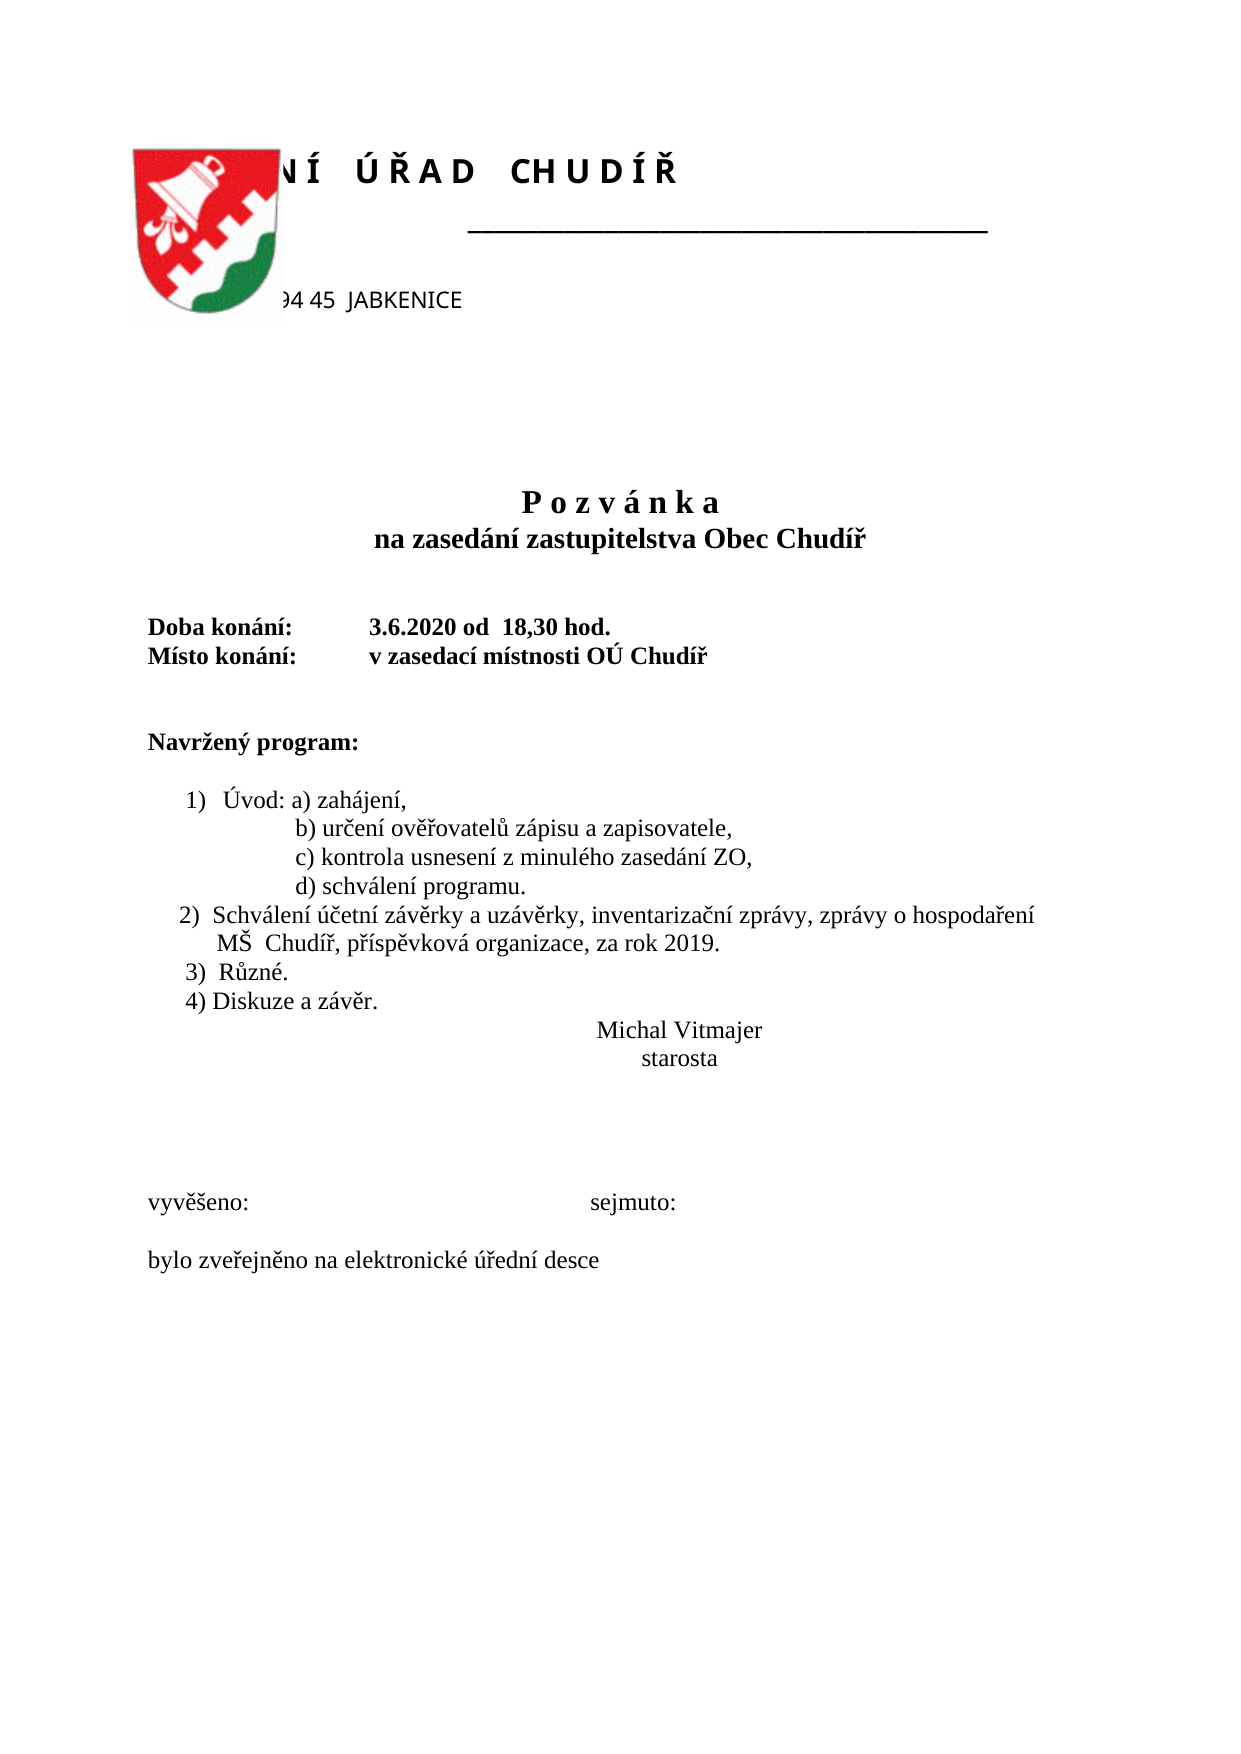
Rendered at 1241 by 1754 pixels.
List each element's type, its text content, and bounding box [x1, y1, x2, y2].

text Chudíř 16, 294 45 JABKENICE [284, 284, 1093, 315]
text Místo konání: v zasedací místnosti OÚ Chudíř [148, 641, 1093, 670]
text Navržený program: [148, 727, 1093, 756]
list 3) Různé. [148, 957, 1093, 986]
text Michal Vitmajer [516, 1015, 1093, 1043]
list Úvod: a) zahájení, [185, 785, 1093, 813]
text P o z v á n k a [148, 483, 1093, 521]
text na zasedání zastupitelstva Obec Chudíř [148, 521, 1093, 555]
text bylo zveřejněno na elektronické úřední desce [148, 1245, 1093, 1273]
text Doba konání: 3.6.2020 od 18,30 hod. [148, 612, 1093, 641]
text MŠ Chudíř, příspěvková organizace, za rok 2019. [148, 928, 1093, 957]
list 4) Diskuze a závěr. [148, 986, 1093, 1015]
text 2) Schválení účetní závěrky a uzávěrky, inventarizační zprávy, zprávy o hospodaření [148, 900, 1093, 928]
text ______________________________________ [284, 193, 1093, 238]
text vyvěšeno: sejmuto: [148, 1187, 1093, 1216]
text starosta [148, 1043, 1093, 1072]
text O B E C N Í Ú Ř A D CH U D Í Ř [284, 148, 1093, 193]
text d) schválení programu. [260, 871, 1093, 900]
text b) určení ověřovatelů zápisu a zapisovatele, [260, 813, 1093, 842]
text c) kontrola usnesení z minulého zasedání ZO, [260, 842, 1093, 871]
